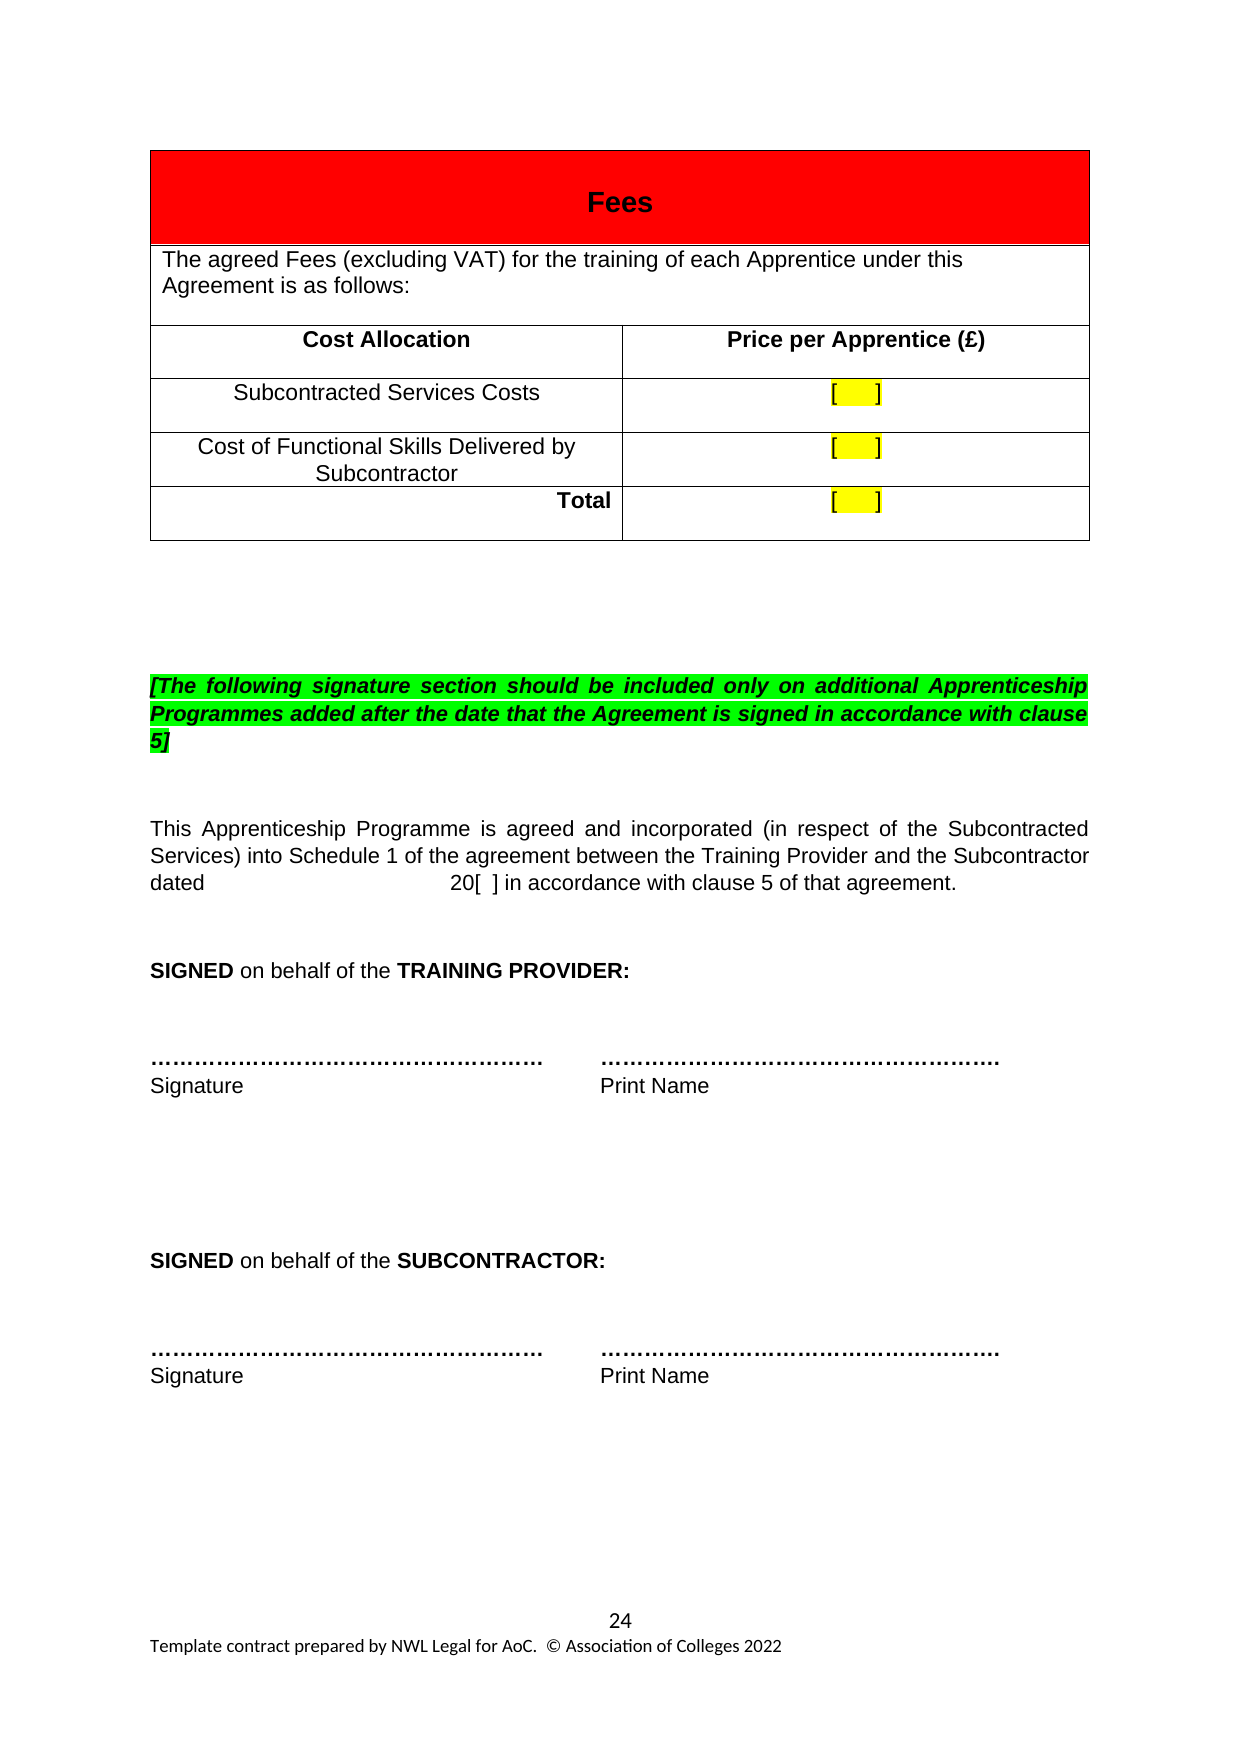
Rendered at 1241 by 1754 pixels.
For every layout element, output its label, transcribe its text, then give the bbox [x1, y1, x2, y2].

table_header Fees [151, 151, 1089, 244]
text Signature Print Name [150, 1072, 1090, 1098]
table_cell [ ] [623, 487, 1089, 539]
table_cell [ ] [623, 379, 1089, 432]
table_cell Cost of Functional Skills Delivered by Subcontractor [151, 433, 622, 486]
text Signature Print Name [150, 1363, 1090, 1388]
table_cell The agreed Fees (excluding VAT) for the training of each Apprentice under this Agreement is as follows: [151, 246, 1089, 324]
table_cell Total [151, 487, 622, 539]
text SIGNED on behalf of the SUBCONTRACTOR: [150, 1248, 1090, 1273]
text This Apprenticeship Programme is agreed and incorporated (in respect of the Subcontracted Services) into Schedule 1 of the agreement between the Training Provider and the Subcontractor dated 20[ ] in accordance with clause 5 of that agreement. [150, 816, 1090, 895]
table_cell [ ] [623, 433, 1089, 486]
text ……………………………………………… ………………………………………………. [150, 1336, 1090, 1361]
table_cell Subcontracted Services Costs [151, 379, 622, 432]
text [The following signature section should be included only on additional Apprenticeship Programmes added after the date that the Agreement is signed in accordance with clause 5] [150, 673, 1090, 753]
table_cell Price per Apprentice (£) [623, 326, 1089, 378]
table_cell Cost Allocation [151, 326, 622, 378]
text ……………………………………………… ………………………………………………. [150, 1045, 1090, 1071]
text SIGNED on behalf of the TRAINING PROVIDER: [150, 958, 1090, 983]
